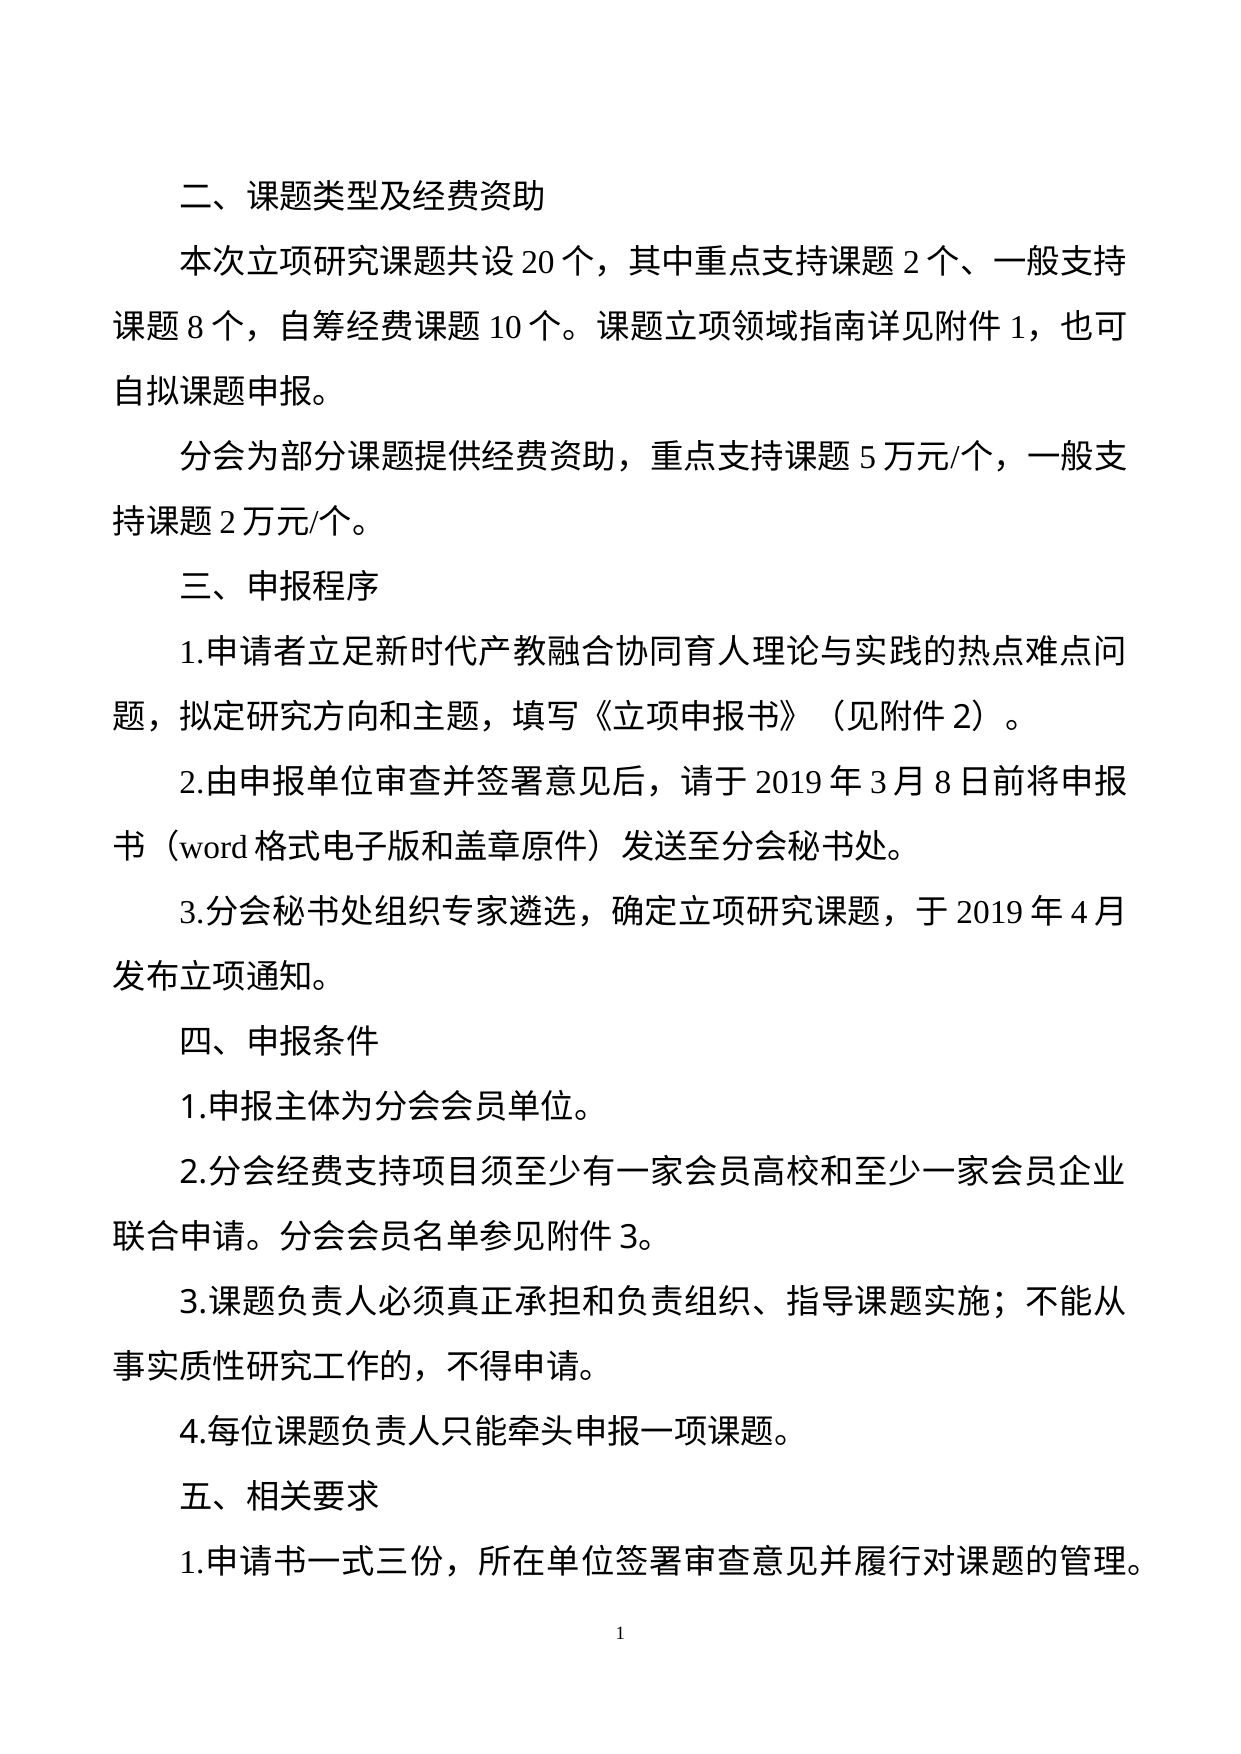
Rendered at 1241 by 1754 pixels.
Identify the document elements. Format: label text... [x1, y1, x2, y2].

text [112, 1527, 1128, 1592]
text 3.课题负责人必须真正承担和负责组织、指导课题实施；不能从事实质性研究工作的，不得申请。 [112, 1267, 1128, 1397]
text 3.分会秘书处组织专家遴选，确定立项研究课题，于2019年4月发布立项通知。 [112, 877, 1128, 1007]
text 1.申请者立足新时代产教融合协同育人理论与实践的热点难点问题，拟定研究方向和主题，填写《立项申报书》（见附件2）。 [112, 617, 1128, 747]
text 4.每位课题负责人只能牵头申报一项课题。 [112, 1397, 1128, 1462]
text 二、课题类型及经费资助 [112, 162, 1128, 227]
text 三、申报程序 [112, 552, 1128, 617]
text 四、申报条件 [112, 1007, 1128, 1072]
text 本次立项研究课题共设20个，其中重点支持课题2个、一般支持课题8个，自筹经费课题10个。课题立项领域指南详见附件1，也可自拟课题申报。 [112, 227, 1128, 422]
text 2.分会经费支持项目须至少有一家会员高校和至少一家会员企业联合申请。分会会员名单参见附件3。 [112, 1137, 1128, 1267]
text 2.由申报单位审查并签署意见后，请于2019年3月8日前将申报书（word格式电子版和盖章原件）发送至分会秘书处。 [112, 747, 1128, 877]
text 1.申报主体为分会会员单位。 [112, 1072, 1128, 1137]
text 分会为部分课题提供经费资助，重点支持课题5万元/个，一般支持课题2万元/个。 [112, 422, 1128, 552]
text 五、相关要求 [112, 1462, 1128, 1527]
